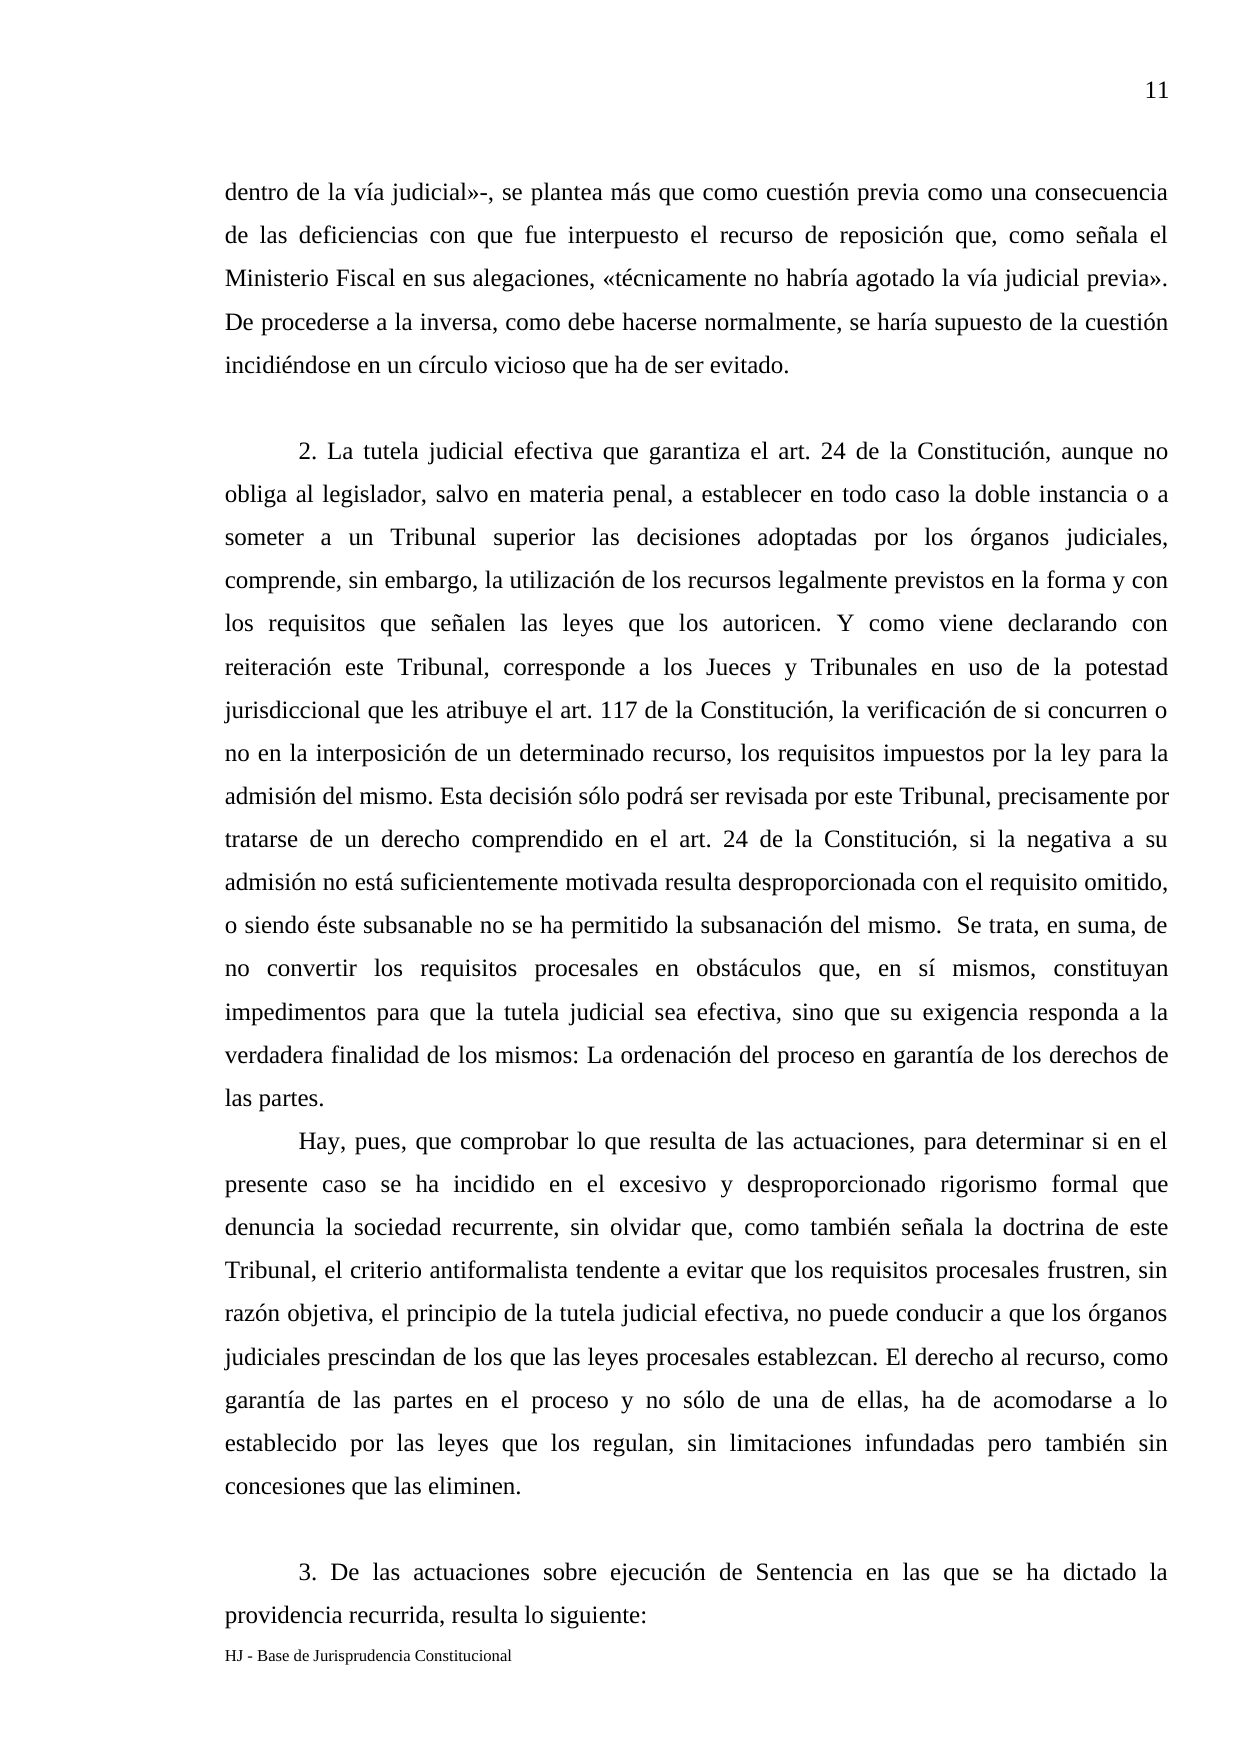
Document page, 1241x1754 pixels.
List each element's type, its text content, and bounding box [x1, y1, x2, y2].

text 2. La tutela judicial efectiva que garantiza el art. 24 de la Constitución, aunque no obliga al legislador, salvo en materia penal, a establecer en todo caso la doble instancia o a someter a un Tribunal superior las decisiones adoptadas por los órganos judiciales, comprende, sin embargo, la utilización de los recursos legalmente previstos en la forma y con los requisitos que señalen las leyes que los autoricen. Y como viene declarando con reiteración este Tribunal, corresponde a los Jueces y Tribunales en uso de la potestad jurisdiccional que les atribuye el art. 117 de la Constitución, la verificación de si concurren o no en la interposición de un determinado recurso, los requisitos impuestos por la ley para la admisión del mismo. Esta decisión sólo podrá ser revisada por este Tribunal, precisamente por tratarse de un derecho comprendido en el art. 24 de la Constitución, si la negativa a su admisión no está suficientemente motivada resulta desproporcionada con el requisito omitido, o siendo éste subsanable no se ha permitido la subsanación del mismo. Se trata, en suma, de no convertir los requisitos procesales en obstáculos que, en sí mismos, constituyan impedimentos para que la tutela judicial sea efectiva, sino que su exigencia responda a la verdadera finalidad de los mismos: La ordenación del proceso en garantía de los derechos de las partes. [224, 436, 1169, 1112]
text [224, 177, 1169, 378]
text 3. De las actuaciones sobre ejecución de Sentencia en las que se ha dictado la providencia recurrida, resulta lo siguiente: [224, 1557, 1169, 1629]
text Hay, pues, que comprobar lo que resulta de las actuaciones, para determinar si en el presente caso se ha incidido en el excesivo y desproporcionado rigorismo formal que denuncia la sociedad recurrente, sin olvidar que, como también señala la doctrina de este Tribunal, el criterio antiformalista tendente a evitar que los requisitos procesales frustren, sin razón objetiva, el principio de la tutela judicial efectiva, no puede conducir a que los órganos judiciales prescindan de los que las leyes procesales establezcan. El derecho al recurso, como garantía de las partes en el proceso y no sólo de una de ellas, ha de acomodarse a lo establecido por las leyes que los regulan, sin limitaciones infundadas pero también sin concesiones que las eliminen. [224, 1126, 1169, 1500]
